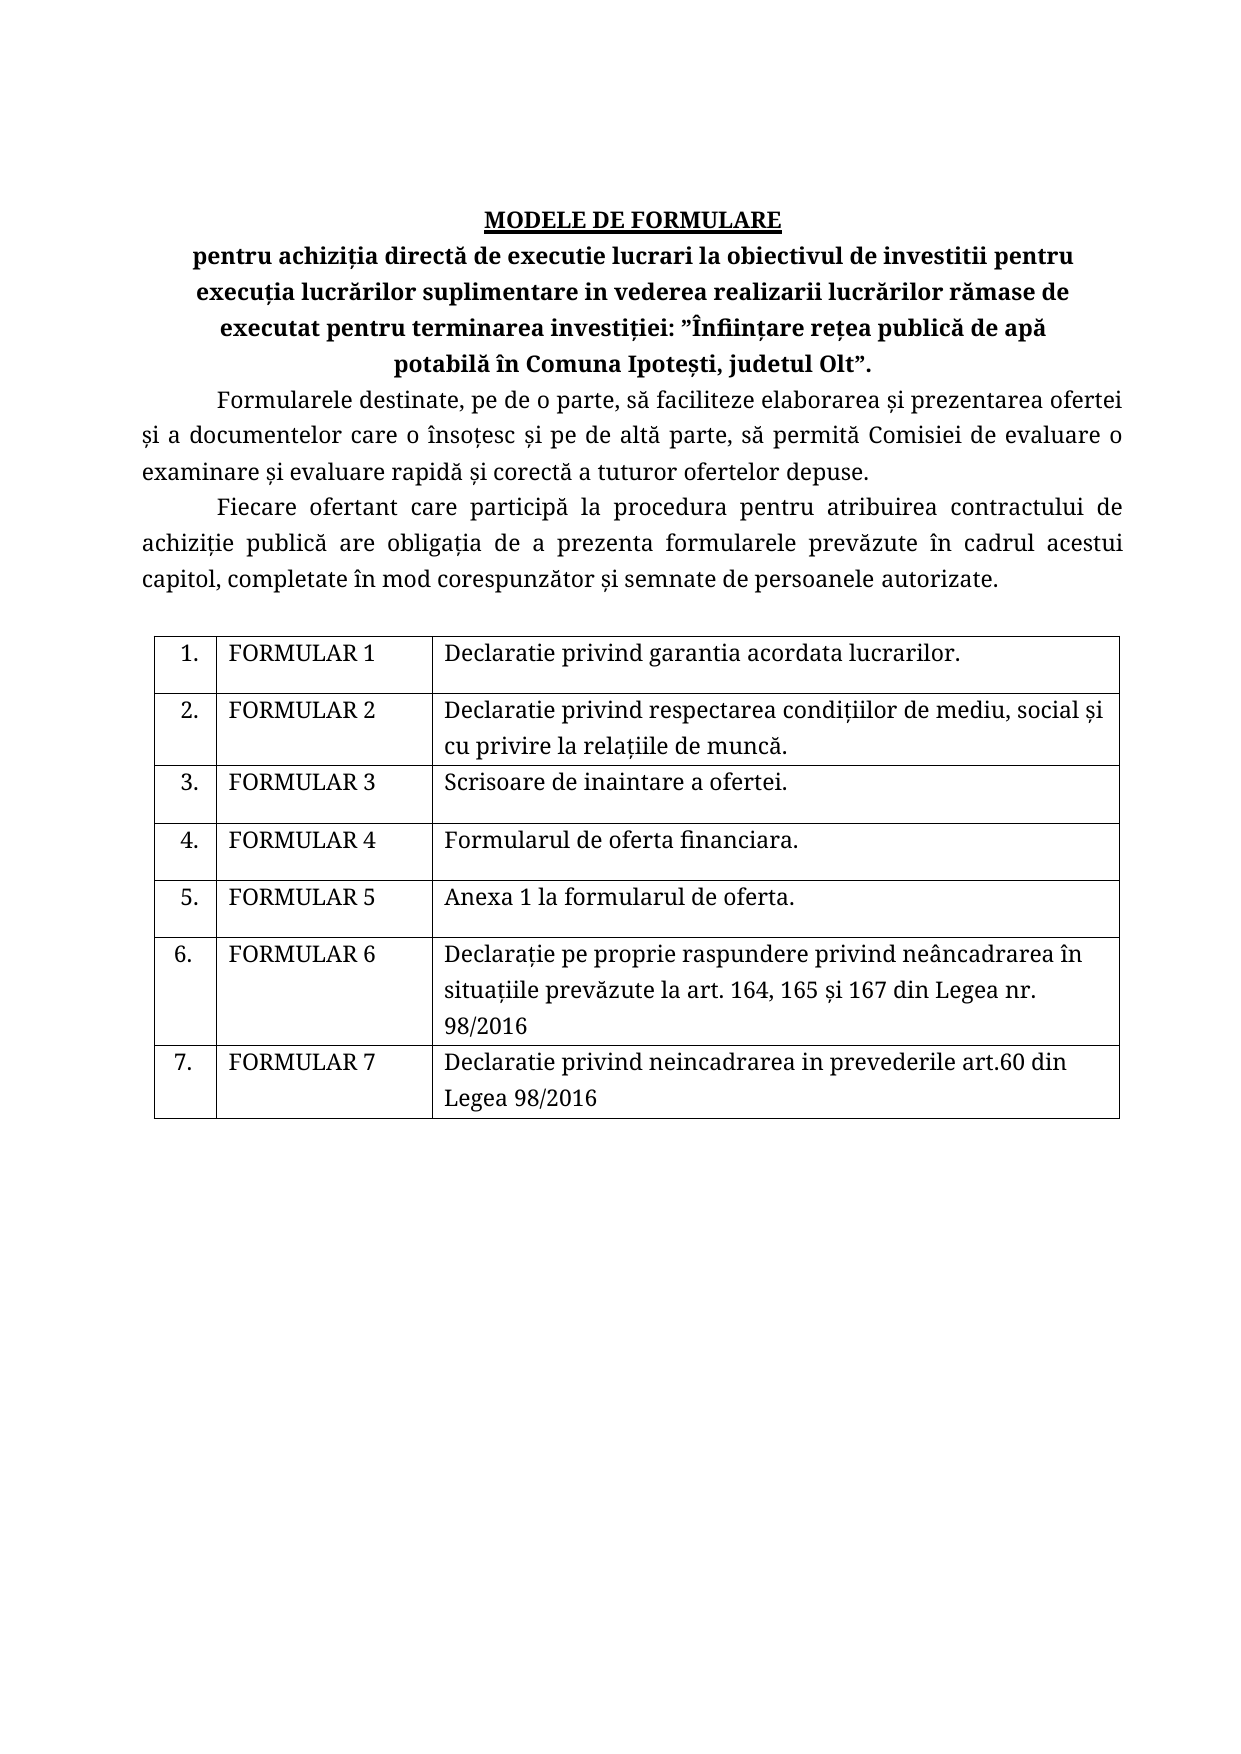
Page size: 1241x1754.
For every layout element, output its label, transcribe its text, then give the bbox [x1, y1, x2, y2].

table_cell Formularul de oferta financiara. [433, 824, 1119, 880]
table_cell Declaratie privind respectarea condițiilor de mediu, social și cu privire la relațiile de muncă. [433, 694, 1119, 765]
table_header Declaratie privind garantia acordata lucrarilor. [433, 637, 1119, 693]
table_cell 5. [155, 881, 216, 937]
table_cell 2. [155, 694, 216, 765]
table_cell 4. [155, 824, 216, 880]
text Formularele destinate, pe de o parte, să faciliteze elaborarea şi prezentarea ofertei şi a documentelor care o însoţesc și pe de altă parte, să permită Comisiei de evaluare o examinare și evaluare rapidă și corectă a tuturor ofertelor depuse. [142, 383, 1124, 487]
table_header 1. [155, 637, 216, 693]
text pentru achiziţia directă de executie lucrari la obiectivul de investitii pentru execuția lucrărilor suplimentare in vederea realizarii lucrărilor rămase de executat pentru terminarea investiției: ”Înființare rețea publică de apă potabilă în Comuna Ipotești, judetul Olt”. [172, 240, 1094, 379]
text MODELE DE FORMULARE [71, 204, 1195, 235]
table_cell Scrisoare de inaintare a ofertei. [433, 766, 1119, 822]
table_cell FORMULAR 3 [217, 766, 432, 822]
table_cell FORMULAR 7 [217, 1046, 432, 1117]
table_cell Declaratie privind neincadrarea in prevederile art.60 din Legea 98/2016 [433, 1046, 1119, 1117]
table_cell Declarație pe proprie raspundere privind neâncadrarea în situațiile prevăzute la art. 164, 165 și 167 din Legea nr. 98/2016 [433, 938, 1119, 1045]
table_header FORMULAR 1 [217, 637, 432, 693]
text Fiecare ofertant care participă la procedura pentru atribuirea contractului de achiziţie publică are obligaţia de a prezenta formularele prevăzute în cadrul acestui capitol, completate în mod corespunzător şi semnate de persoanele autorizate. [142, 491, 1124, 594]
table_cell FORMULAR 5 [217, 881, 432, 937]
table_cell FORMULAR 2 [217, 694, 432, 765]
table_cell FORMULAR 6 [217, 938, 432, 1045]
table_cell Anexa 1 la formularul de oferta. [433, 881, 1119, 937]
table_cell 3. [155, 766, 216, 822]
table_cell 7. [155, 1046, 216, 1117]
table_cell FORMULAR 4 [217, 824, 432, 880]
table_cell 6. [155, 938, 216, 1045]
